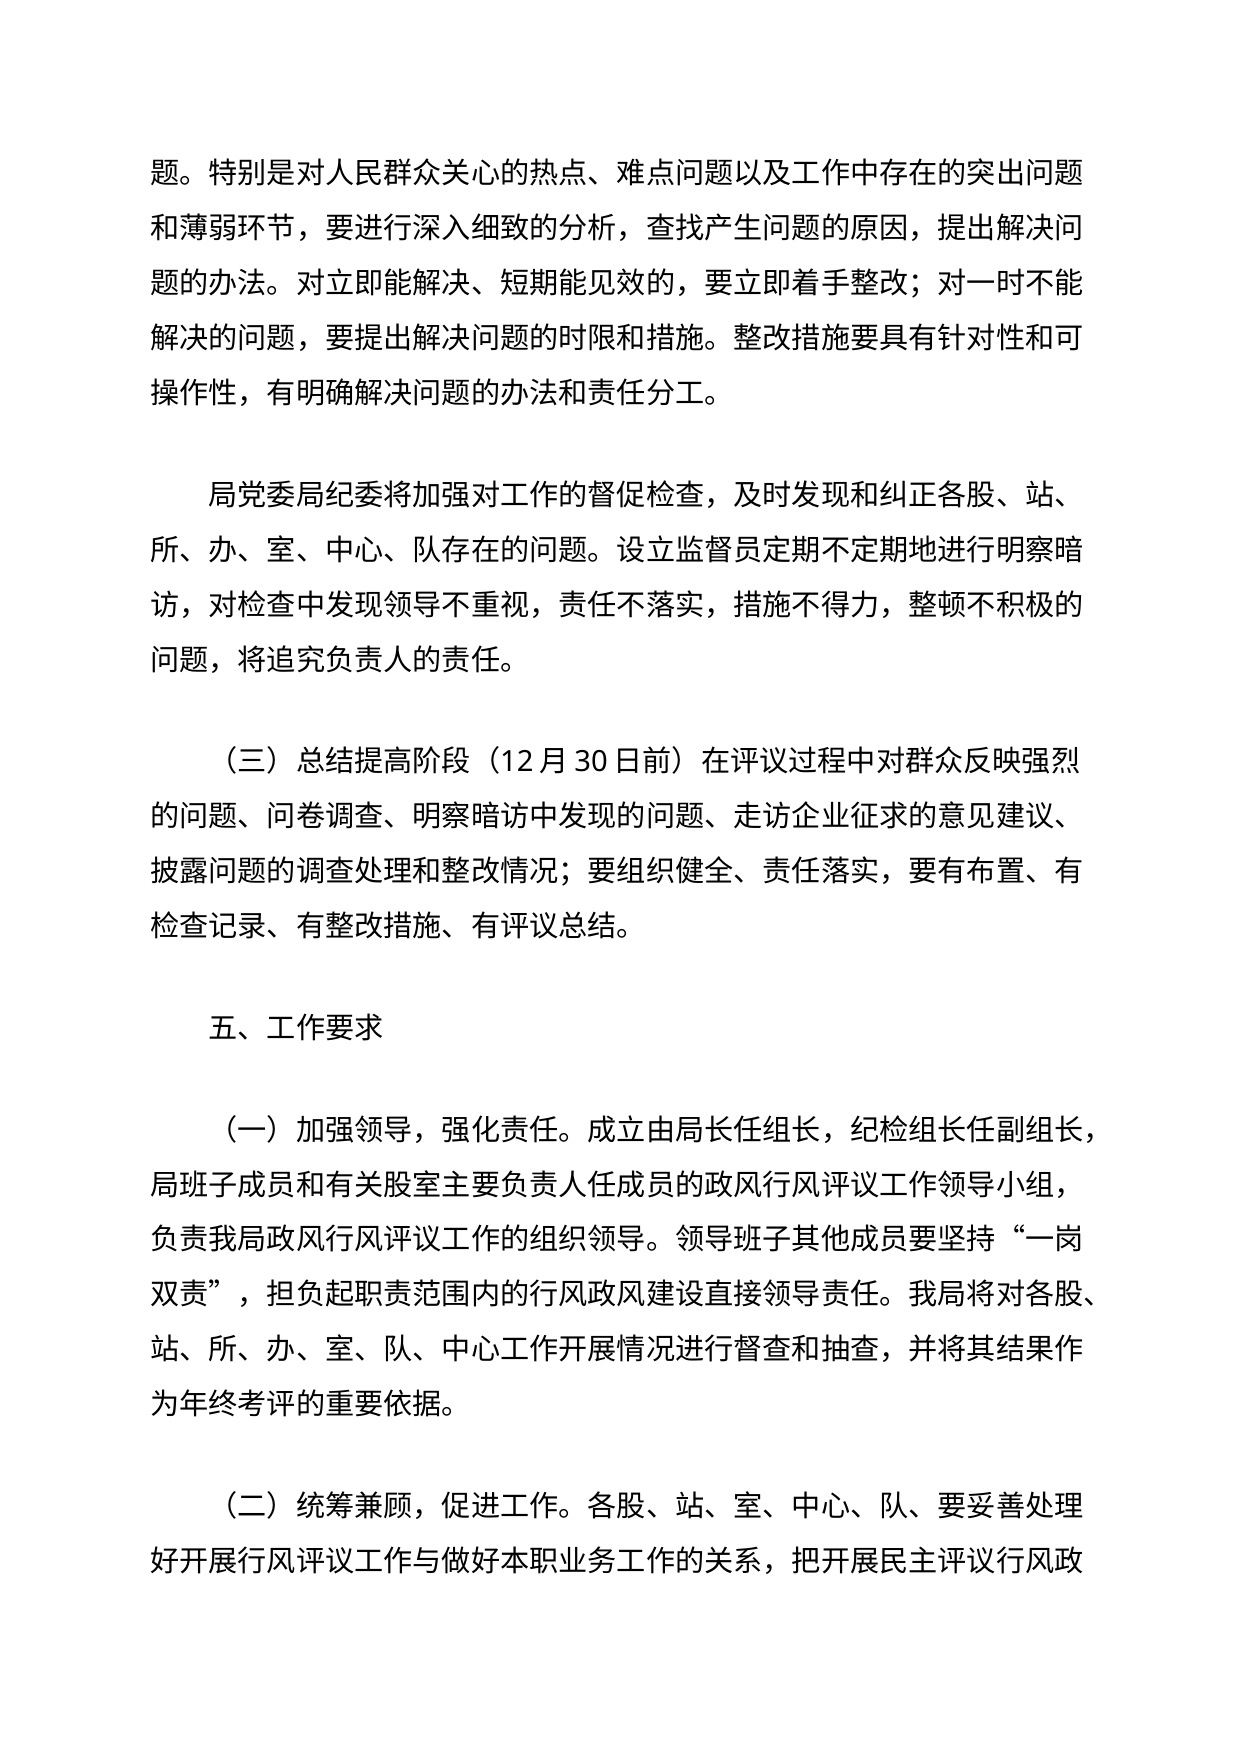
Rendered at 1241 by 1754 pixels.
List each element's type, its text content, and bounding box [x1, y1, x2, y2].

text 局党委局纪委将加强对工作的督促检查，及时发现和纠正各股、站、所、办、室、中心、队存在的问题。设立监督员定期不定期地进行明察暗访，对检查中发现领导不重视，责任不落实，措施不得力，整顿不积极的问题，将追究负责人的责任。 [150, 471, 1090, 678]
text （三）总结提高阶段（12月30日前）在评议过程中对群众反映强烈的问题、问卷调查、明察暗访中发现的问题、走访企业征求的意见建议、披露问题的调查处理和整改情况；要组织健全、责任落实，要有布置、有检查记录、有整改措施、有评议总结。 [150, 738, 1090, 945]
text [150, 150, 1090, 412]
text 五、工作要求 [150, 1004, 1090, 1047]
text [150, 1482, 1090, 1579]
text （一）加强领导，强化责任。成立由局长任组长，纪检组长任副组长，局班子成员和有关股室主要负责人任成员的政风行风评议工作领导小组，负责我局政风行风评议工作的组织领导。领导班子其他成员要坚持“一岗双责”，担负起职责范围内的行风政风建设直接领导责任。我局将对各股、站、所、办、室、队、中心工作开展情况进行督查和抽查，并将其结果作为年终考评的重要依据。 [150, 1106, 1090, 1423]
